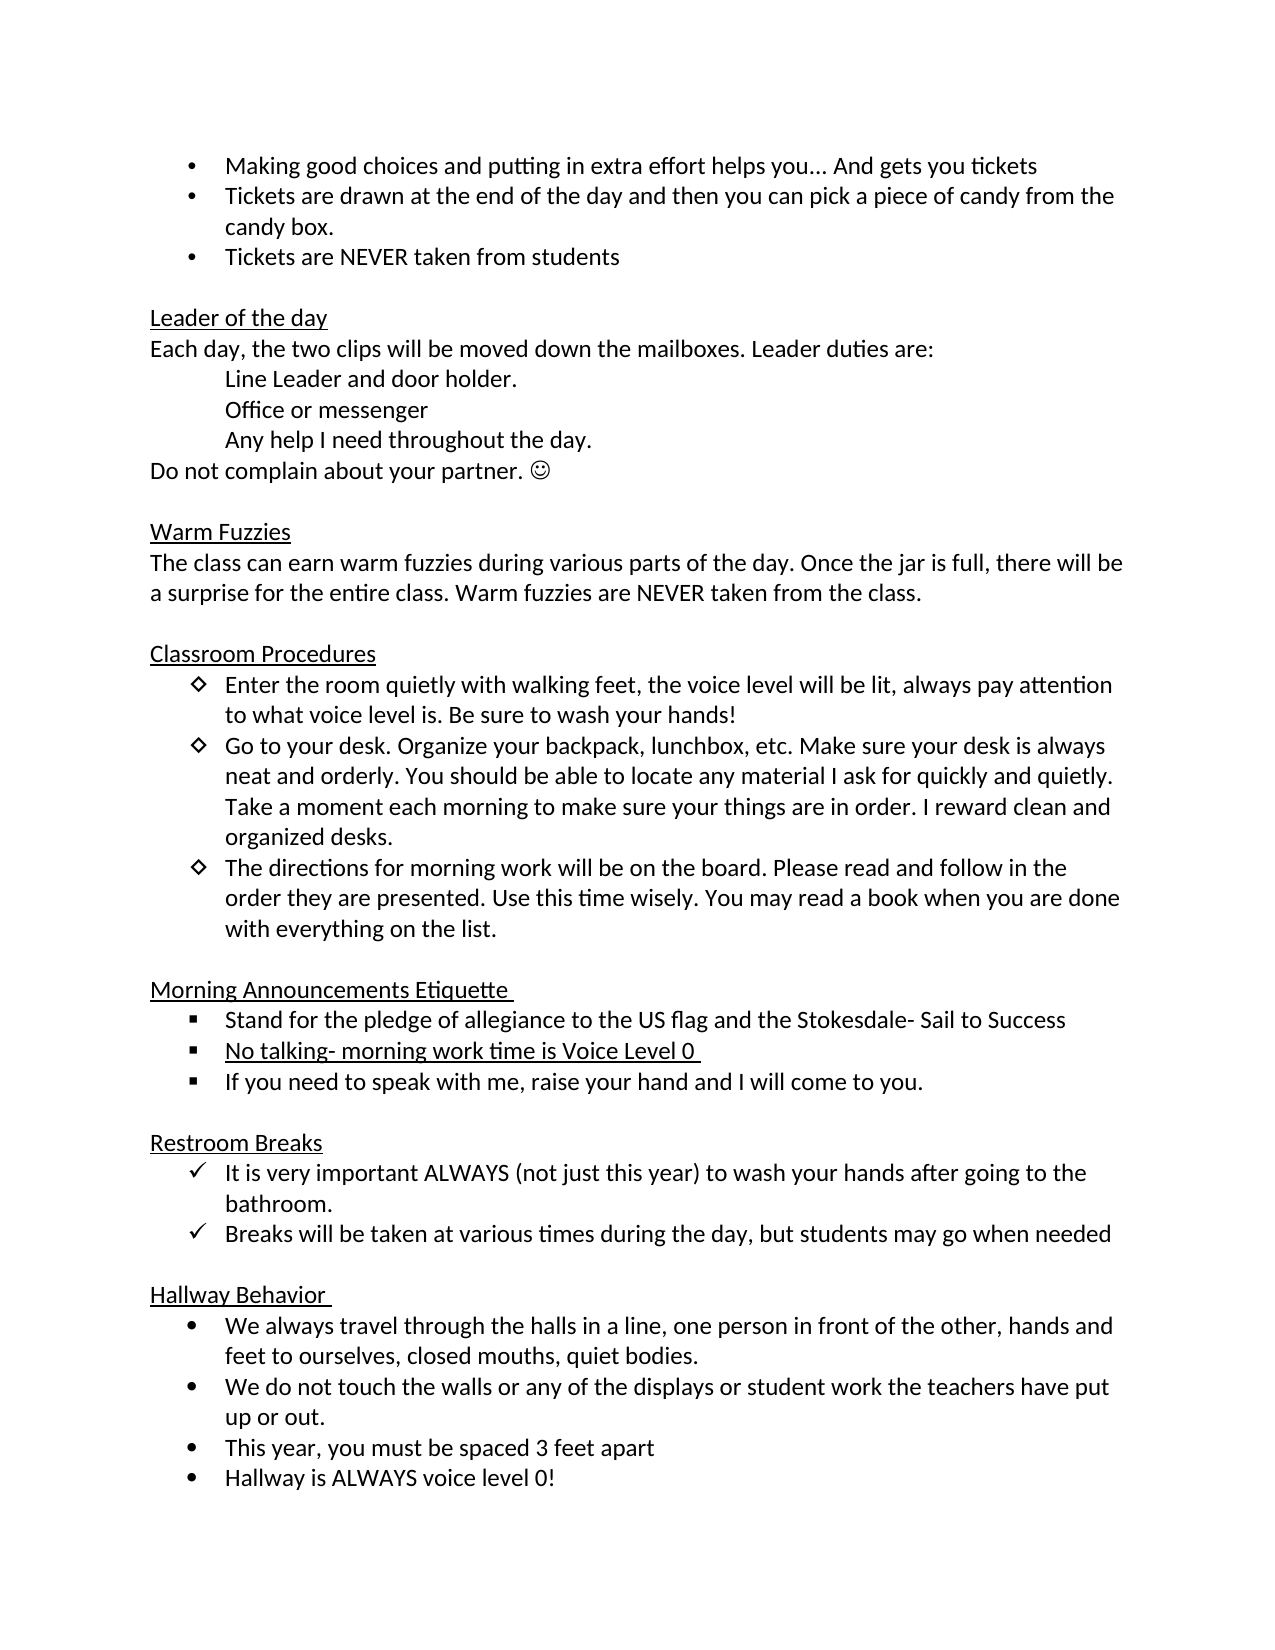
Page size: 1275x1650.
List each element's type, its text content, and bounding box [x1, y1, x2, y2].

list This year, you must be spaced 3 feet apart [187, 1432, 1125, 1462]
list Tickets are NEVER taken from students [187, 242, 1125, 272]
list Go to your desk. Organize your backpack, lunchbox, etc. Make sure your desk is always neat and orderly. You should be able to locate any material I ask for quickly and quietly. Take a moment each morning to make sure your things are in order. I reward clean and organized desks. [187, 730, 1125, 852]
list The directions for morning work will be on the board. Please read and follow in the order they are presented. Use this time wisely. You may read a book when you are done with everything on the list. [187, 852, 1125, 943]
list It is very important ALWAYS (not just this year) to wash your hands after going to the bathroom. [187, 1157, 1125, 1218]
list If you need to speak with me, raise your hand and I will come to you. [187, 1066, 1125, 1096]
text Classroom Procedures [150, 638, 1125, 669]
text Restroom Breaks [150, 1127, 1125, 1157]
text The class can earn warm fuzzies during various parts of the day. Once the jar is full, there will be a surprise for the entire class. Warm fuzzies are NEVER taken from the class. [150, 547, 1125, 608]
list Making good choices and putting in extra effort helps you... And gets you tickets [187, 150, 1125, 181]
text Warm Fuzzies [150, 516, 1125, 547]
text Leader of the day [150, 303, 1125, 333]
text Morning Announcements Etiquette [150, 974, 1125, 1004]
list We do not touch the walls or any of the displays or student work the teachers have put up or out. [187, 1371, 1125, 1432]
text Each day, the two clips will be moved down the mailboxes. Leader duties are: [150, 333, 1125, 364]
text Any help I need throughout the day. [150, 425, 1125, 455]
text Line Leader and door holder. [150, 364, 1125, 394]
list Stand for the pledge of allegiance to the US flag and the Stokesdale- Sail to Success [187, 1004, 1125, 1035]
list We always travel through the halls in a line, one person in front of the other, hands and feet to ourselves, closed mouths, quiet bodies. [187, 1310, 1125, 1371]
list Tickets are drawn at the end of the day and then you can pick a piece of candy from the candy box. [187, 181, 1125, 242]
text Do not complain about your partner. [150, 455, 1125, 486]
text Hallway Behavior [150, 1279, 1125, 1310]
list Enter the room quietly with walking feet, the voice level will be lit, always pay attention to what voice level is. Be sure to wash your hands! [187, 669, 1125, 730]
text Office or messenger [150, 394, 1125, 425]
list No talking- morning work time is Voice Level 0 [187, 1035, 1125, 1066]
list Hallway is ALWAYS voice level 0! [187, 1462, 1125, 1493]
list Breaks will be taken at various times during the day, but students may go when needed [187, 1218, 1125, 1249]
